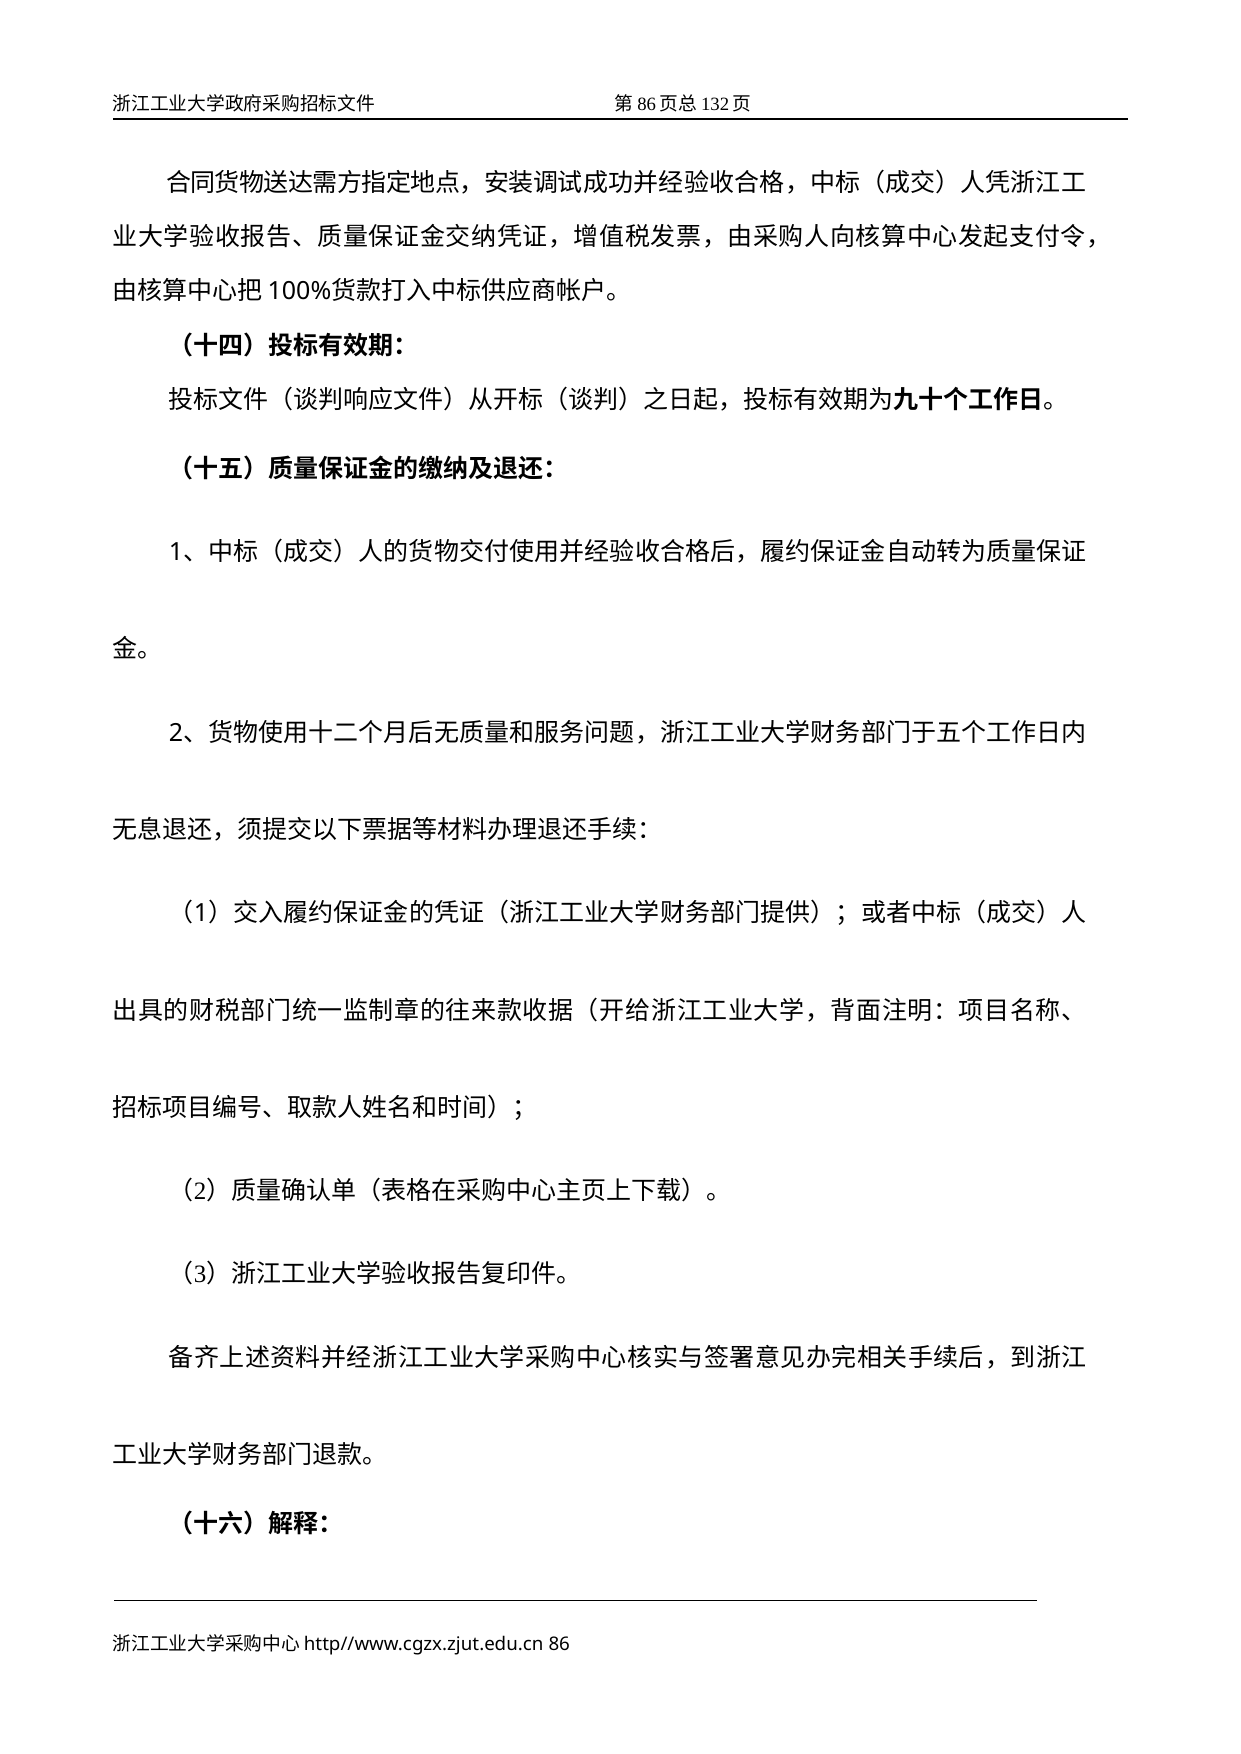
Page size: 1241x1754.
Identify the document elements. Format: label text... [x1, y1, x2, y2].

text 2、货物使用十二个月后无质量和服务问题，浙江工业大学财务部门于五个工作日内无息退还，须提交以下票据等材料办理退还手续： [112, 698, 1087, 860]
text 1、中标（成交）人的货物交付使用并经验收合格后，履约保证金自动转为质量保证金。 [112, 517, 1087, 679]
text （3）浙江工业大学验收报告复印件。 [112, 1239, 1087, 1304]
text （十四）投标有效期： [112, 325, 1087, 361]
text （1）交入履约保证金的凭证（浙江工业大学财务部门提供）；或者中标（成交）人出具的财税部门统一监制章的往来款收据（开给浙江工业大学，背面注明：项目名称、招标项目编号、取款人姓名和时间）； [112, 878, 1087, 1138]
text 投标文件（谈判响应文件）从开标（谈判）之日起，投标有效期为九十个工作日。 [112, 379, 1087, 416]
text 合同货物送达需方指定地点，安装调试成功并经验收合格，中标（成交）人凭浙江工业大学验收报告、质量保证金交纳凭证，增值税发票，由采购人向核算中心发起支付令，由核算中心把100%货款打入中标供应商帐户。 [112, 162, 1087, 307]
text （2）质量确认单（表格在采购中心主页上下载）。 [112, 1156, 1087, 1221]
text （十五）质量保证金的缴纳及退还： [112, 434, 1087, 499]
text （十六）解释： [112, 1503, 1087, 1539]
text 备齐上述资料并经浙江工业大学采购中心核实与签署意见办完相关手续后，到浙江工业大学财务部门退款。 [112, 1323, 1087, 1485]
